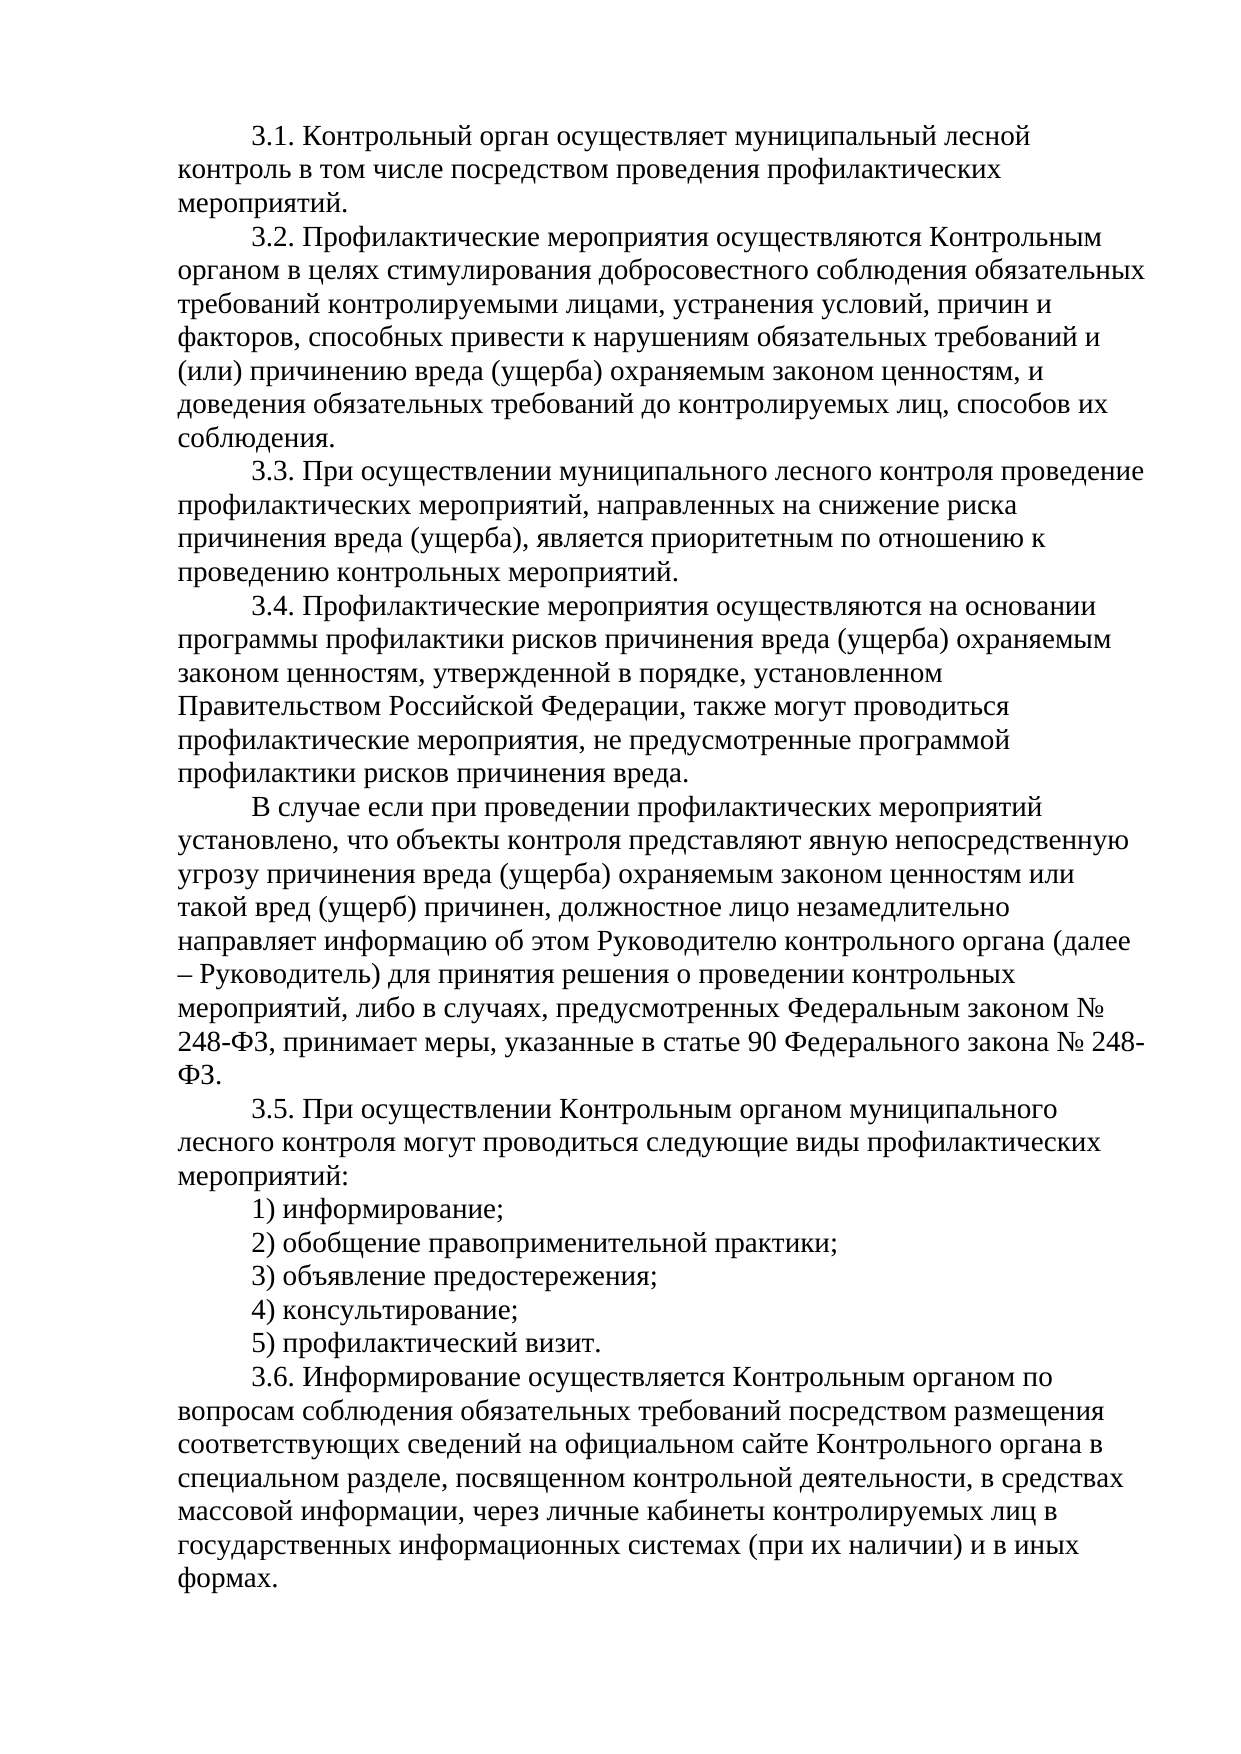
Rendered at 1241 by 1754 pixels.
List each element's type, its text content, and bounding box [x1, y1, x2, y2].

text 4) консультирование; [177, 1292, 1152, 1326]
text 3.5. При осуществлении Контрольным органом муниципального лесного контроля могут проводиться следующие виды профилактических мероприятий: [177, 1091, 1152, 1191]
text 3.1. Контрольный орган осуществляет муниципальный лесной контроль в том числе посредством проведения профилактических мероприятий. [177, 118, 1152, 219]
text 3) объявление предостережения; [177, 1258, 1152, 1292]
text 3.3. При осуществлении муниципального лесного контроля проведение профилактических мероприятий, направленных на снижение риска причинения вреда (ущерба), является приоритетным по отношению к проведению контрольных мероприятий. [177, 453, 1152, 588]
text 1) информирование; [177, 1191, 1152, 1225]
text 2) обобщение правоприменительной практики; [177, 1225, 1152, 1258]
text 3.2. Профилактические мероприятия осуществляются Контрольным органом в целях стимулирования добросовестного соблюдения обязательных требований контролируемыми лицами, устранения условий, причин и факторов, способных привести к нарушениям обязательных требований и (или) причинению вреда (ущерба) охраняемым законом ценностям, и доведения обязательных требований до контролируемых лиц, способов их соблюдения. [177, 219, 1152, 453]
text 3.4. Профилактические мероприятия осуществляются на основании программы профилактики рисков причинения вреда (ущерба) охраняемым законом ценностям, утвержденной в порядке, установленном Правительством Российской Федерации, также могут проводиться профилактические мероприятия, не предусмотренные программой профилактики рисков причинения вреда. [177, 588, 1152, 789]
text 5) профилактический визит. [177, 1326, 1152, 1359]
text В случае если при проведении профилактических мероприятий установлено, что объекты контроля представляют явную непосредственную угрозу причинения вреда (ущерба) охраняемым законом ценностям или такой вред (ущерб) причинен, должностное лицо незамедлительно направляет информацию об этом Руководителю контрольного органа (далее – Руководитель) для принятия решения о проведении контрольных мероприятий, либо в случаях, предусмотренных Федеральным законом № 248-ФЗ, принимает меры, указанные в статье 90 Федерального закона № 248-ФЗ. [177, 789, 1152, 1091]
text 3.6. Информирование осуществляется Контрольным органом по вопросам соблюдения обязательных требований посредством размещения соответствующих сведений на официальном сайте Контрольного органа в специальном разделе, посвященном контрольной деятельности, в средствах массовой информации, через личные кабинеты контролируемых лиц в государственных информационных системах (при их наличии) и в иных формах. [177, 1359, 1152, 1594]
